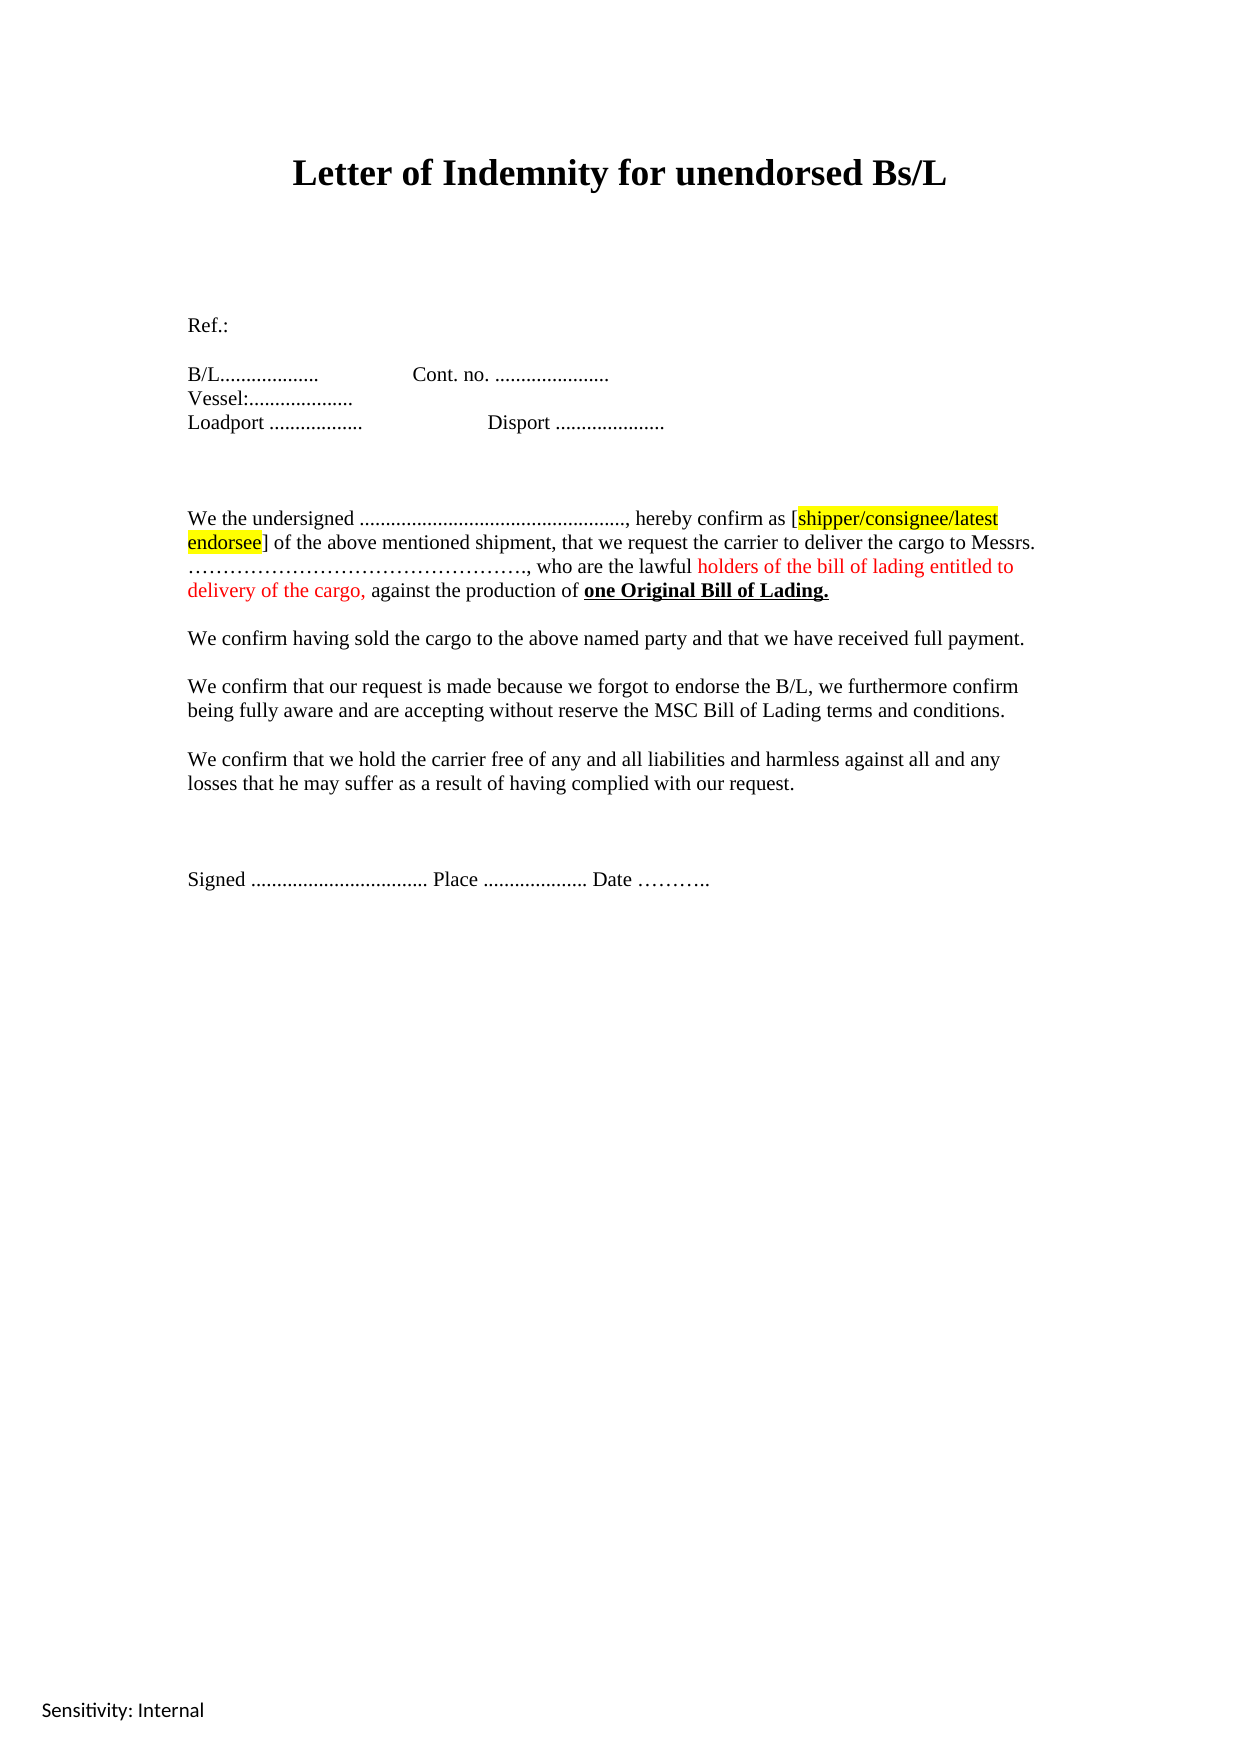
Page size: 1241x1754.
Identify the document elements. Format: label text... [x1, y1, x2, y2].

text We confirm that our request is made because we forgot to endorse the B/L, we furthermore confirm being fully aware and are accepting without reserve the MSC Bill of Lading terms and conditions. [187, 674, 1053, 722]
text We the undersigned ..................................................., hereby confirm as [shipper/consignee/latest endorsee] of the above mentioned shipment, that we request the carrier to deliver the cargo to Messrs. …………………………………………., who are the lawful holders of the bill of lading entitled to delivery of the cargo, against the production of one Original Bill of Lading. [187, 506, 1053, 602]
text B/L................... Cont. no. ...................... [187, 362, 1053, 386]
text Signed .................................. Place .................... Date ……….. [187, 867, 1053, 891]
text Loadport .................. Disport ..................... [187, 410, 1053, 434]
title Letter of Indemnity for unendorsed Bs/L [187, 150, 1053, 193]
text We confirm having sold the cargo to the above named party and that we have received full payment. [187, 626, 1053, 650]
text Vessel:.................... [187, 386, 1053, 410]
text Ref.: [187, 313, 1053, 337]
text We confirm that we hold the carrier free of any and all liabilities and harmless against all and any losses that he may suffer as a result of having complied with our request. [187, 747, 1053, 795]
